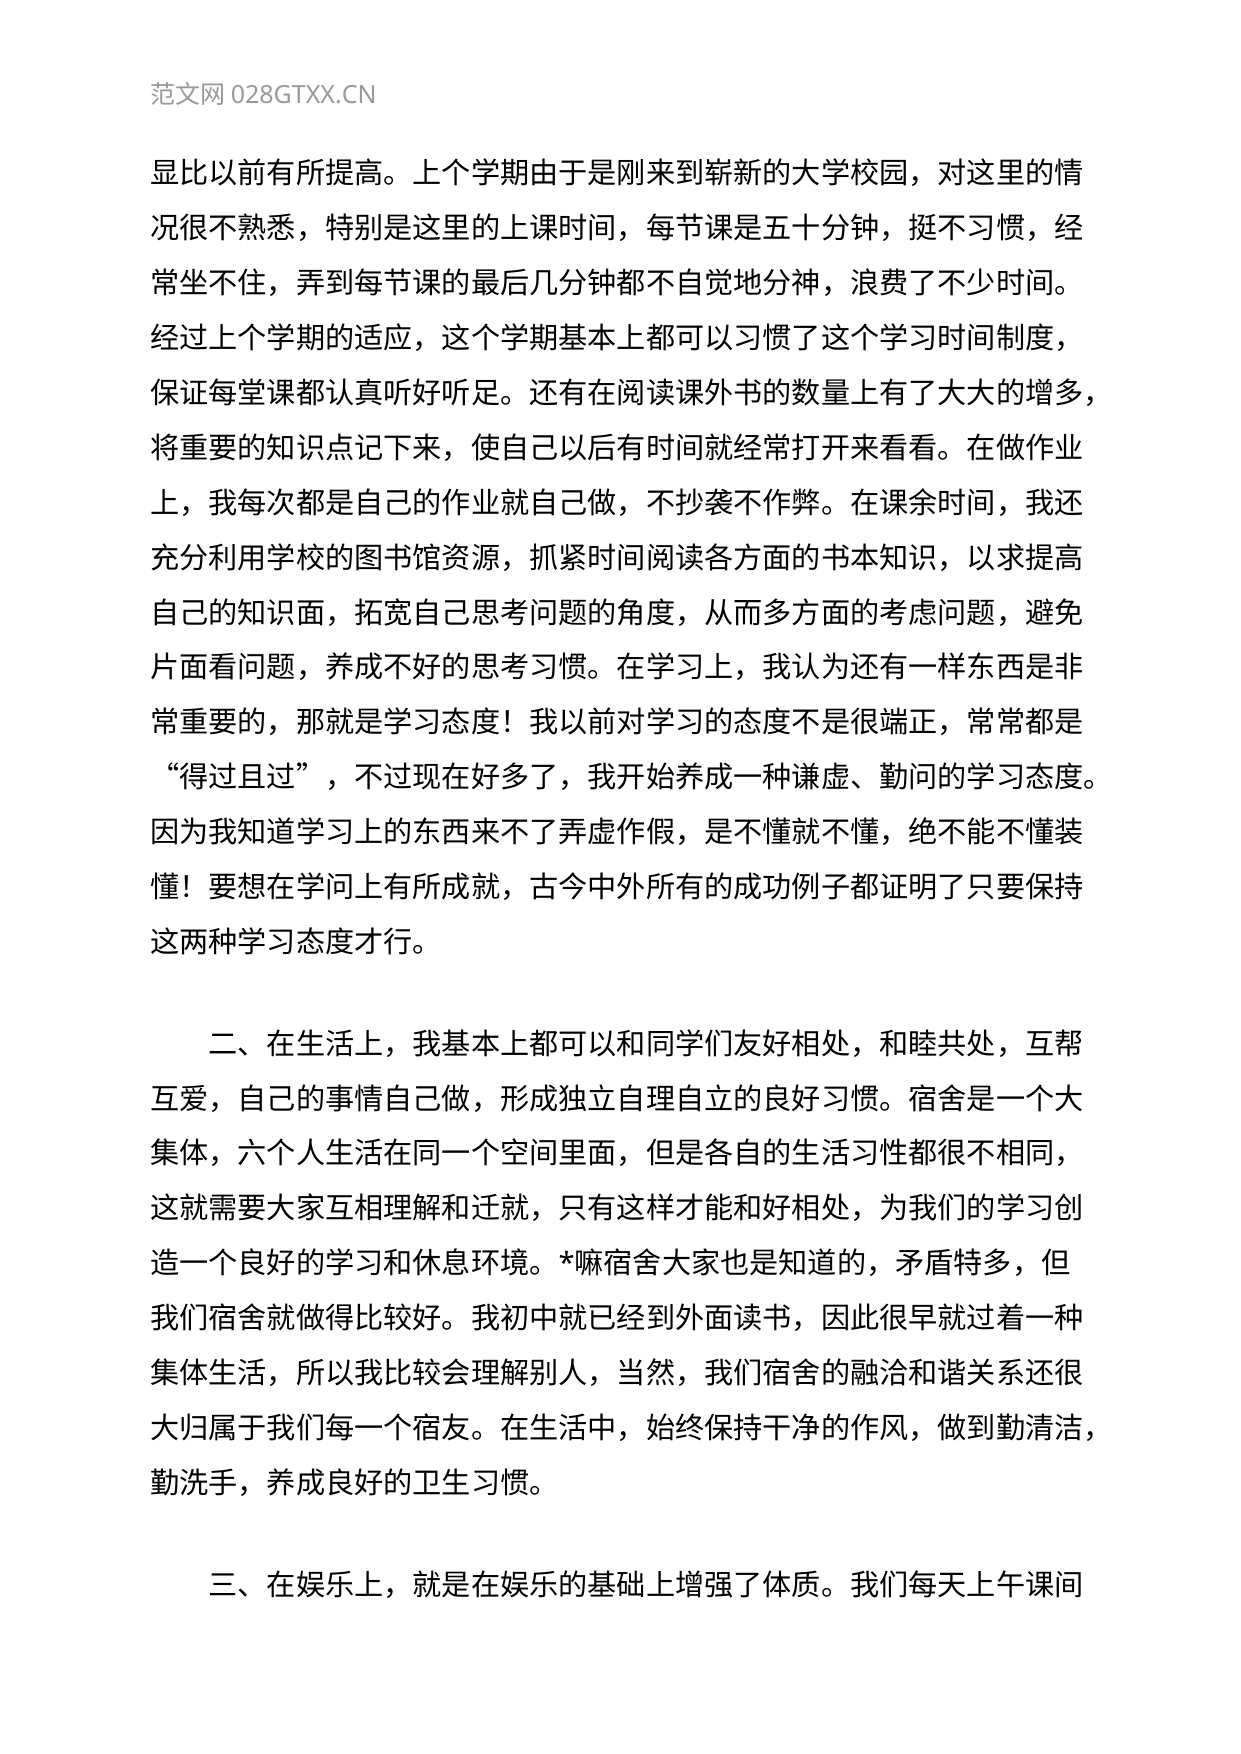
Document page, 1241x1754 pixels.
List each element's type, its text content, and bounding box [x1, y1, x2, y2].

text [150, 150, 1090, 961]
text 二、在生活上，我基本上都可以和同学们友好相处，和睦共处，互帮互爱，自己的事情自己做，形成独立自理自立的良好习惯。宿舍是一个大集体，六个人生活在同一个空间里面，但是各自的生活习性都很不相同，这就需要大家互相理解和迁就，只有这样才能和好相处，为我们的学习创造一个良好的学习和休息环境。*嘛宿舍大家也是知道的，矛盾特多，但我们宿舍就做得比较好。我初中就已经到外面读书，因此很早就过着一种集体生活，所以我比较会理解别人，当然，我们宿舍的融洽和谐关系还很大归属于我们每一个宿友。在生活中，始终保持干净的作风，做到勤清洁，勤洗手，养成良好的卫生习惯。 [150, 1020, 1090, 1502]
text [150, 1561, 1090, 1604]
